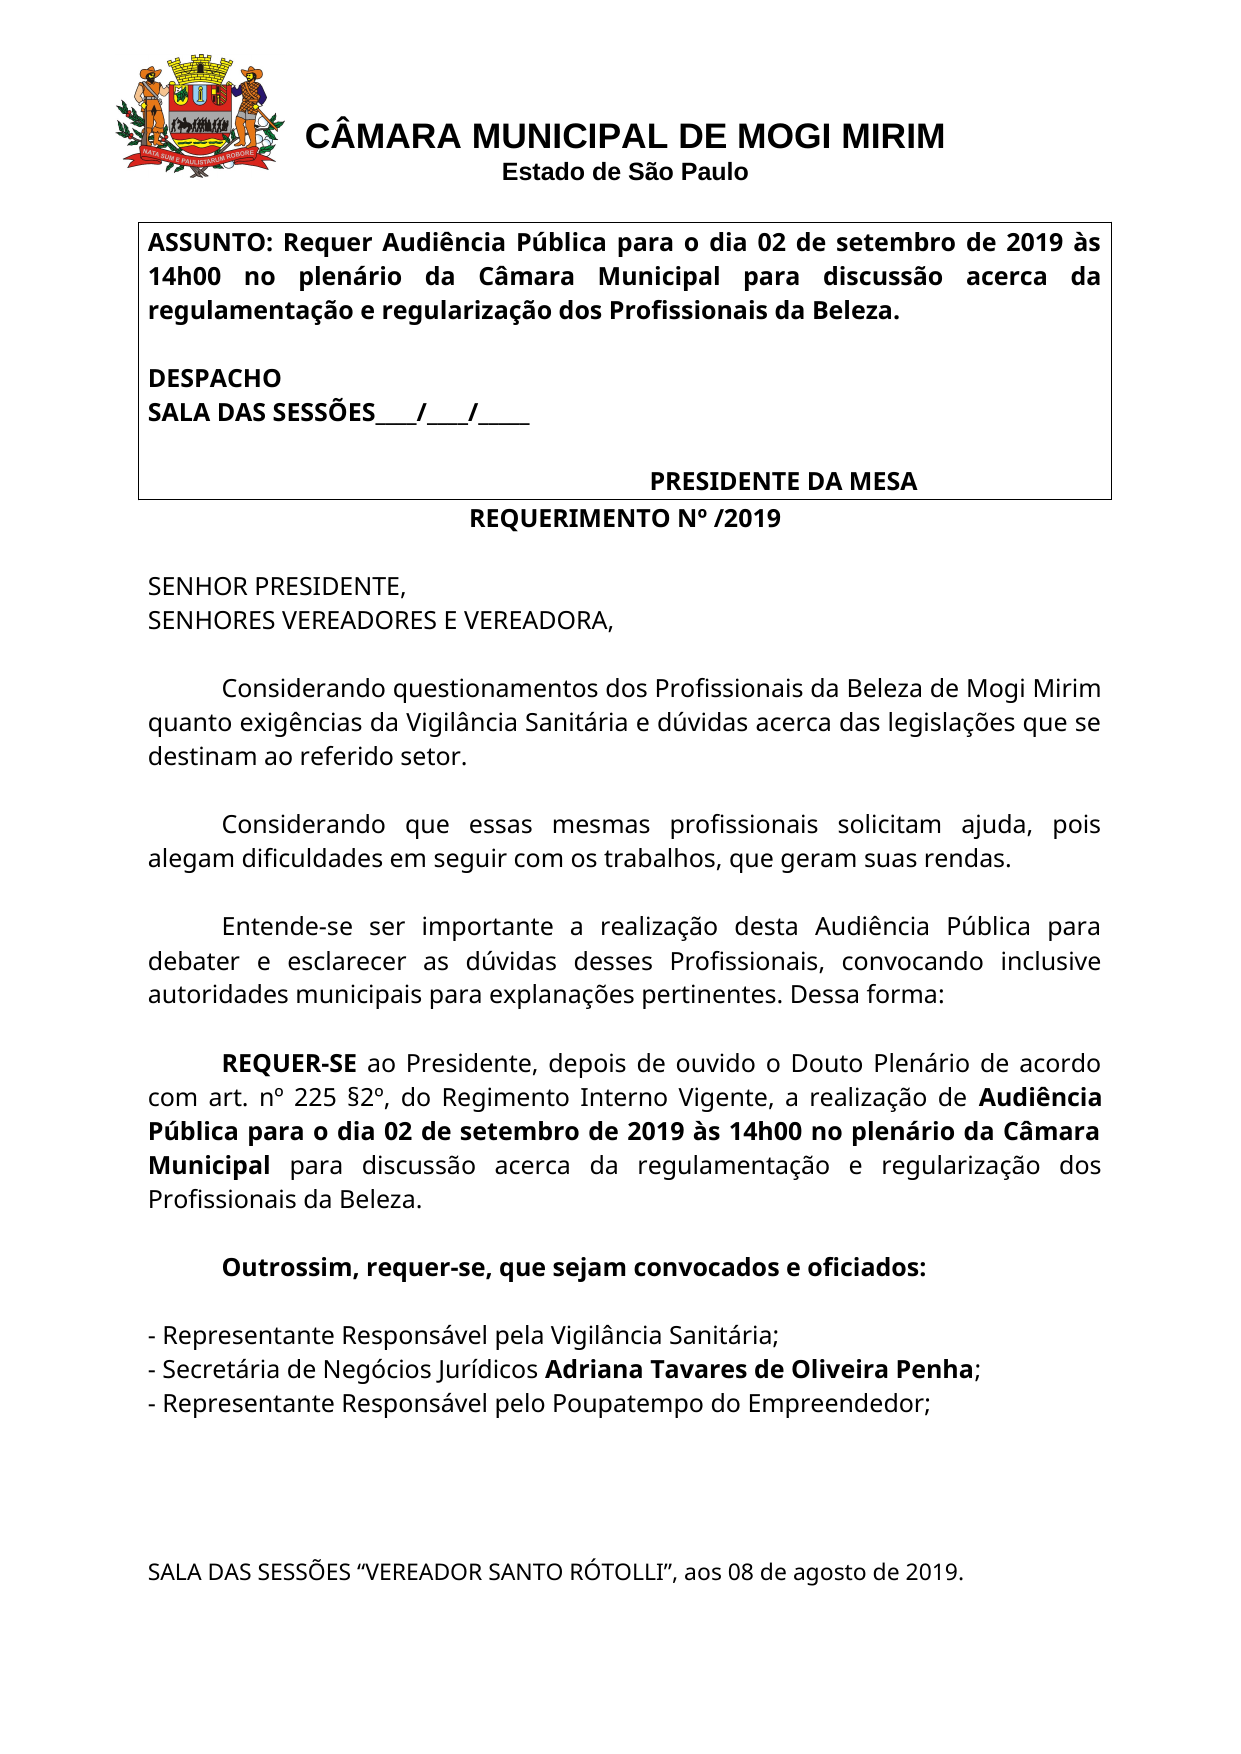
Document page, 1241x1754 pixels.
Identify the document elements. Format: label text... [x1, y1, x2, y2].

text Outrossim, requer-se, que sejam convocados e oficiados: [148, 1250, 1103, 1284]
picture [115, 54, 286, 178]
text Considerando que essas mesmas profissionais solicitam ajuda, pois alegam dificuldades em seguir com os trabalhos, que geram suas rendas. [148, 807, 1103, 875]
text PRESIDENTE DA MESA [139, 460, 1111, 499]
text SALA DAS SESSÕES____/____/_____ [148, 395, 1103, 429]
text ASSUNTO: Requer Audiência Pública para o dia 02 de setembro de 2019 às 14h00 no plenário da Câmara Municipal para discussão acerca da regulamentação e regularização dos Profissionais da Beleza. [139, 223, 1111, 327]
text SENHOR PRESIDENTE, [148, 568, 1103, 602]
text REQUER-SE ao Presidente, depois de ouvido o Douto Plenário de acordo com art. nº 225 §2º, do Regimento Interno Vigente, a realização de Audiência Pública para o dia 02 de setembro de 2019 às 14h00 no plenário da Câmara Municipal para discussão acerca da regulamentação e regularização dos Profissionais da Beleza. [148, 1045, 1103, 1216]
text - Representante Responsável pelo Poupatempo do Empreendedor; [148, 1386, 1103, 1420]
text SENHORES VEREADORES E VEREADORA, [148, 602, 1103, 637]
text - Secretária de Negócios Jurídicos Adriana Tavares de Oliveira Penha; [148, 1352, 1103, 1386]
text SALA DAS SESSÕES “VEREADOR SANTO RÓTOLLI”, aos 08 de agosto de 2019. [148, 1556, 1103, 1587]
text Entende-se ser importante a realização desta Audiência Pública para debater e esclarecer as dúvidas desses Profissionais, convocando inclusive autoridades municipais para explanações pertinentes. Dessa forma: [148, 909, 1103, 1011]
text Considerando questionamentos dos Profissionais da Beleza de Mogi Mirim quanto exigências da Vigilância Sanitária e dúvidas acerca das legislações que se destinam ao referido setor. [148, 637, 1103, 773]
text REQUERIMENTO Nº /2019 [148, 500, 1103, 534]
text - Representante Responsável pela Vigilância Sanitária; [148, 1318, 1103, 1352]
text DESPACHO [148, 361, 1103, 395]
